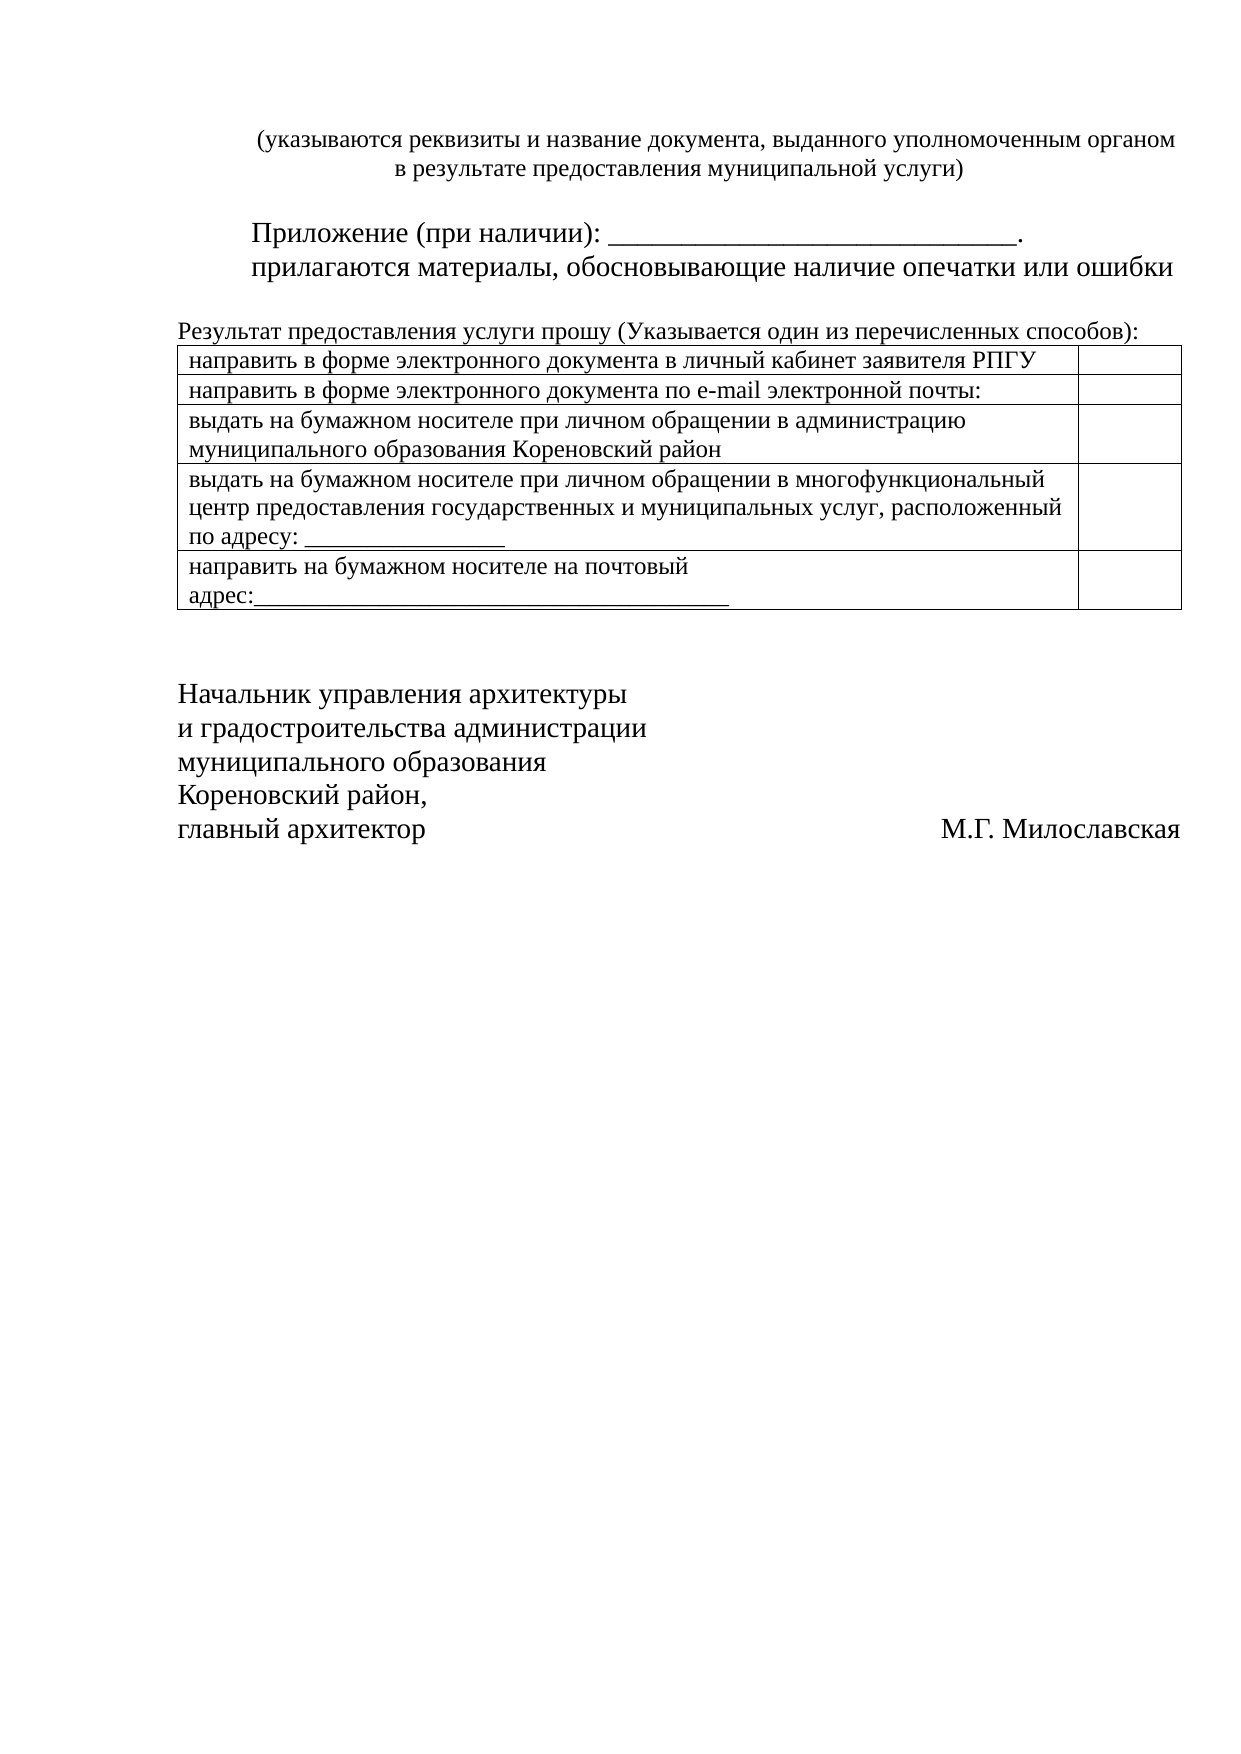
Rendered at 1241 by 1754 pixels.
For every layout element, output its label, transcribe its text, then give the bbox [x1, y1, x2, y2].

text и градостроительства администрации [177, 710, 1181, 744]
text муниципального образования [177, 744, 1181, 777]
table_cell [1079, 375, 1181, 404]
table_cell [1079, 551, 1181, 608]
table_header направить в форме электронного документа в личный кабинет заявителя РПГУ [178, 346, 1078, 374]
table_cell направить в форме электронного документа по e-mail электронной почты: [178, 375, 1078, 404]
text Результат предоставления услуги прошу (Указывается один из перечисленных способов): [177, 316, 1181, 344]
table_header [1079, 346, 1181, 374]
table_cell [1079, 405, 1181, 463]
text прилагаются материалы, обосновывающие наличие опечатки или ошибки [177, 249, 1181, 282]
table_cell [1079, 464, 1181, 550]
table_cell выдать на бумажном носителе при личном обращении в многофункциональный центр предоставления государственных и муниципальных услуг, расположенный по адресу: ________________ [178, 464, 1078, 550]
text (указываются реквизиты и название документа, выданного уполномоченным органом в результате предоставления муниципальной услуги) [177, 124, 1181, 182]
table_cell направить на бумажном носителе на почтовый адрес:______________________________________ [178, 551, 1078, 608]
text Кореновский район, [177, 777, 1181, 811]
table_cell выдать на бумажном носителе при личном обращении в администрацию муниципального образования Кореновский район [178, 405, 1078, 463]
text главный архитектор М.Г. Милославская [177, 811, 1181, 844]
text Начальник управления архитектуры [177, 677, 1181, 710]
text Приложение (при наличии): ____________________________. [177, 215, 1181, 249]
